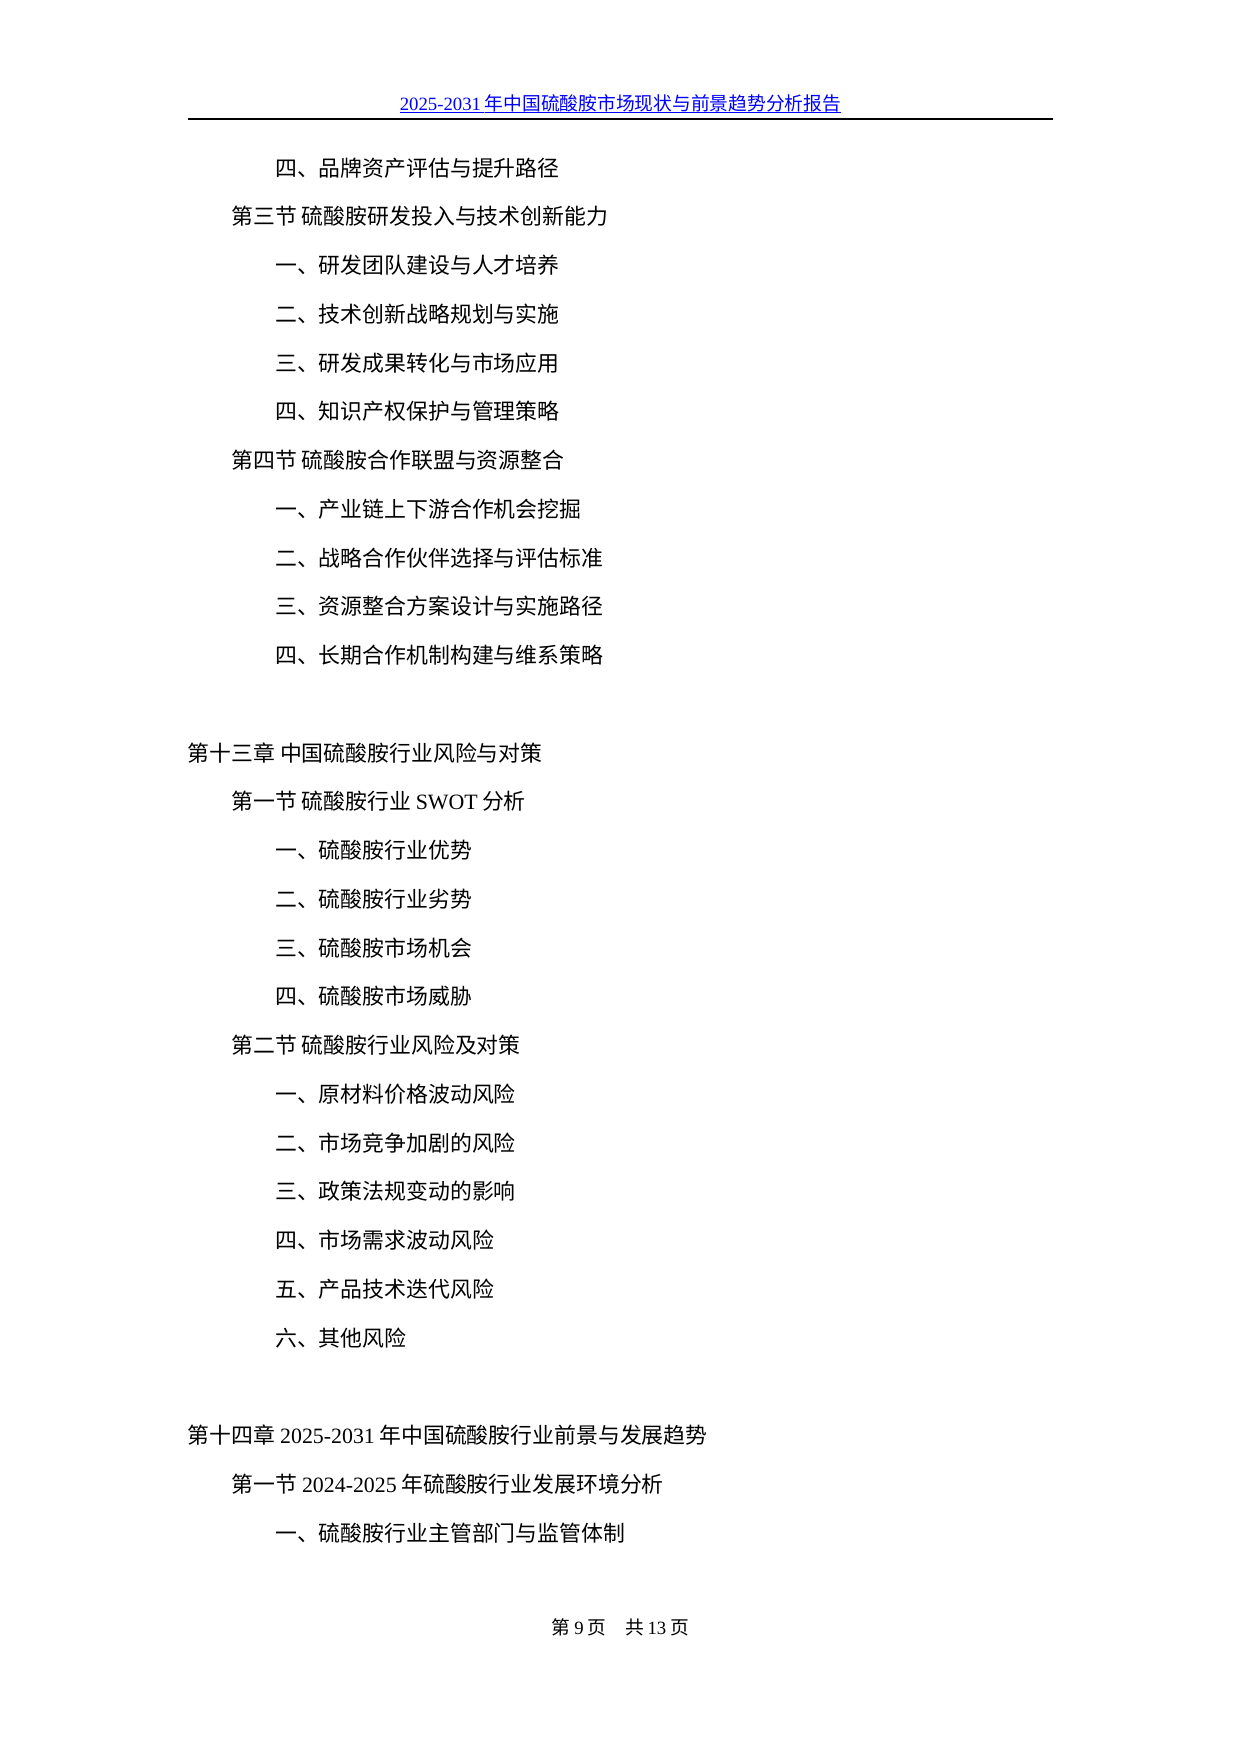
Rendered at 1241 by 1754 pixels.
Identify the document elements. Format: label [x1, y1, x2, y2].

text [187, 150, 1053, 1548]
